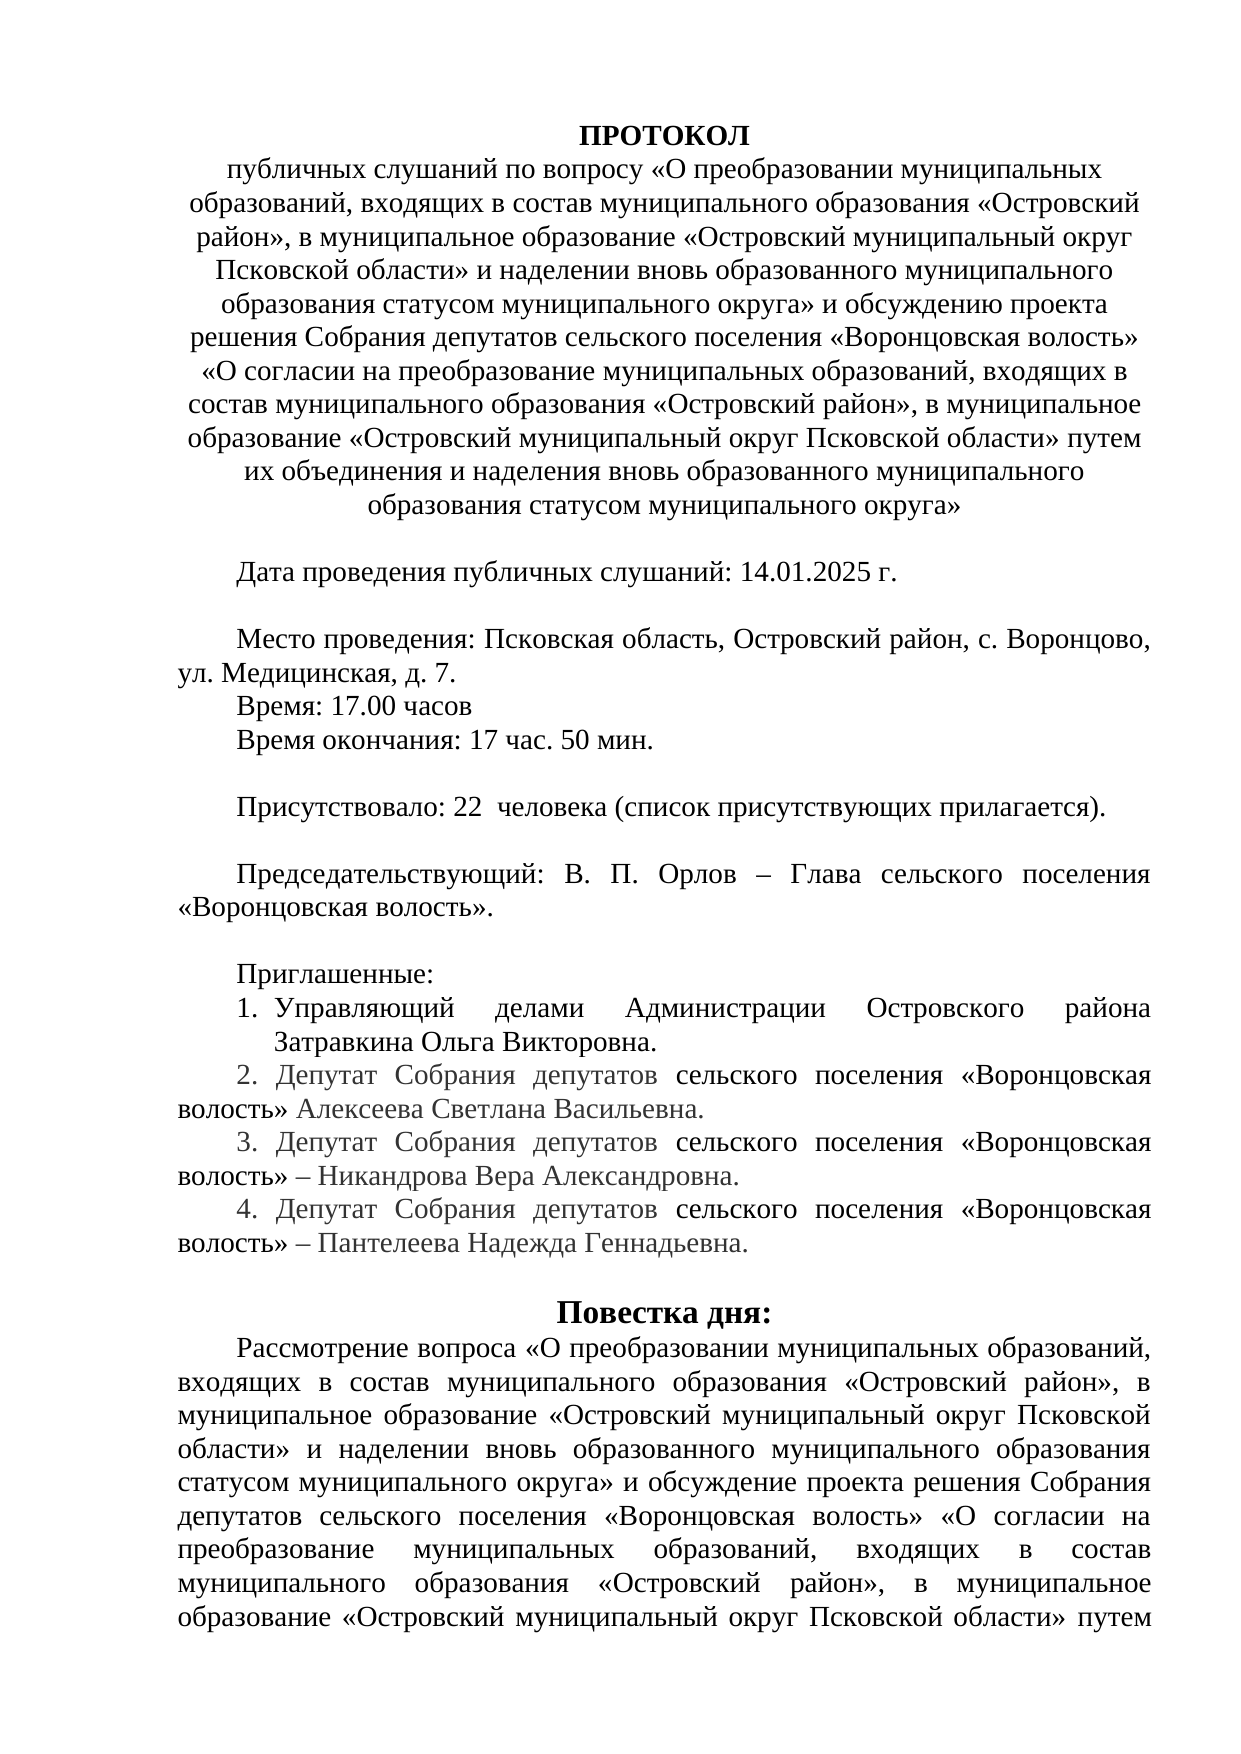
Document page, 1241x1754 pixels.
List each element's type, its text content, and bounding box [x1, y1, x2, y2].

text 3. Депутат Собрания депутатов сельского поселения «Воронцовская волость» – Никандрова Вера Александровна. [676, 1124, 1152, 1191]
text 2. Депутат Собрания депутатов сельского поселения «Воронцовская волость» Алексеева Светлана Васильевна. [177, 1057, 296, 1124]
text 2. Депутат Собрания депутатов сельского поселения «Воронцовская волость» Алексеева Светлана Васильевна. [676, 1057, 1152, 1124]
text публичных слушаний по вопросу «О преобразовании муниципальных образований, входящих в состав муниципального образования «Островский район», в муниципальное образование «Островский муниципальный округ Псковской области» и наделении вновь образованного муниципального образования статусом муниципального округа» и обсуждению проекта решения Собрания депутатов сельского поселения «Воронцовская волость» «О согласии на преобразование муниципальных образований, входящих в состав муниципального образования «Островский район», в муниципальное образование «Островский муниципальный округ Псковской области» путем их объединения и наделения вновь образованного муниципального образования статусом муниципального округа» [177, 152, 1152, 521]
text Время: 17.00 часов [177, 688, 1152, 722]
text Повестка дня: [177, 1292, 1152, 1330]
text ПРОТОКОЛ [177, 118, 1152, 152]
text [177, 1330, 1152, 1632]
text Время окончания: 17 час. 50 мин. [177, 722, 1152, 755]
text Председательствующий: В. П. Орлов – Глава сельского поселения «Воронцовская волость». [177, 856, 1152, 923]
text Место проведения: Псковская область, Островский район, с. Воронцово, ул. Медицинская, д. 7. [177, 621, 1152, 688]
text Присутствовало: 22 человека (список присутствующих прилагается). [177, 789, 1152, 822]
text 3. Депутат Собрания депутатов сельского поселения «Воронцовская волость» – Никандрова Вера Александровна. [177, 1124, 296, 1191]
list Управляющий делами Администрации Островского района Затравкина Ольга Викторовна. [236, 990, 1152, 1057]
text 4. Депутат Собрания депутатов сельского поселения «Воронцовская волость» – Пантелеева Надежда Геннадьевна. [177, 1191, 296, 1258]
text Дата проведения публичных слушаний: 14.01.2025 г. [177, 554, 1152, 588]
text 4. Депутат Собрания депутатов сельского поселения «Воронцовская волость» – Пантелеева Надежда Геннадьевна. [676, 1191, 1152, 1258]
text Приглашенные: [177, 957, 1152, 990]
